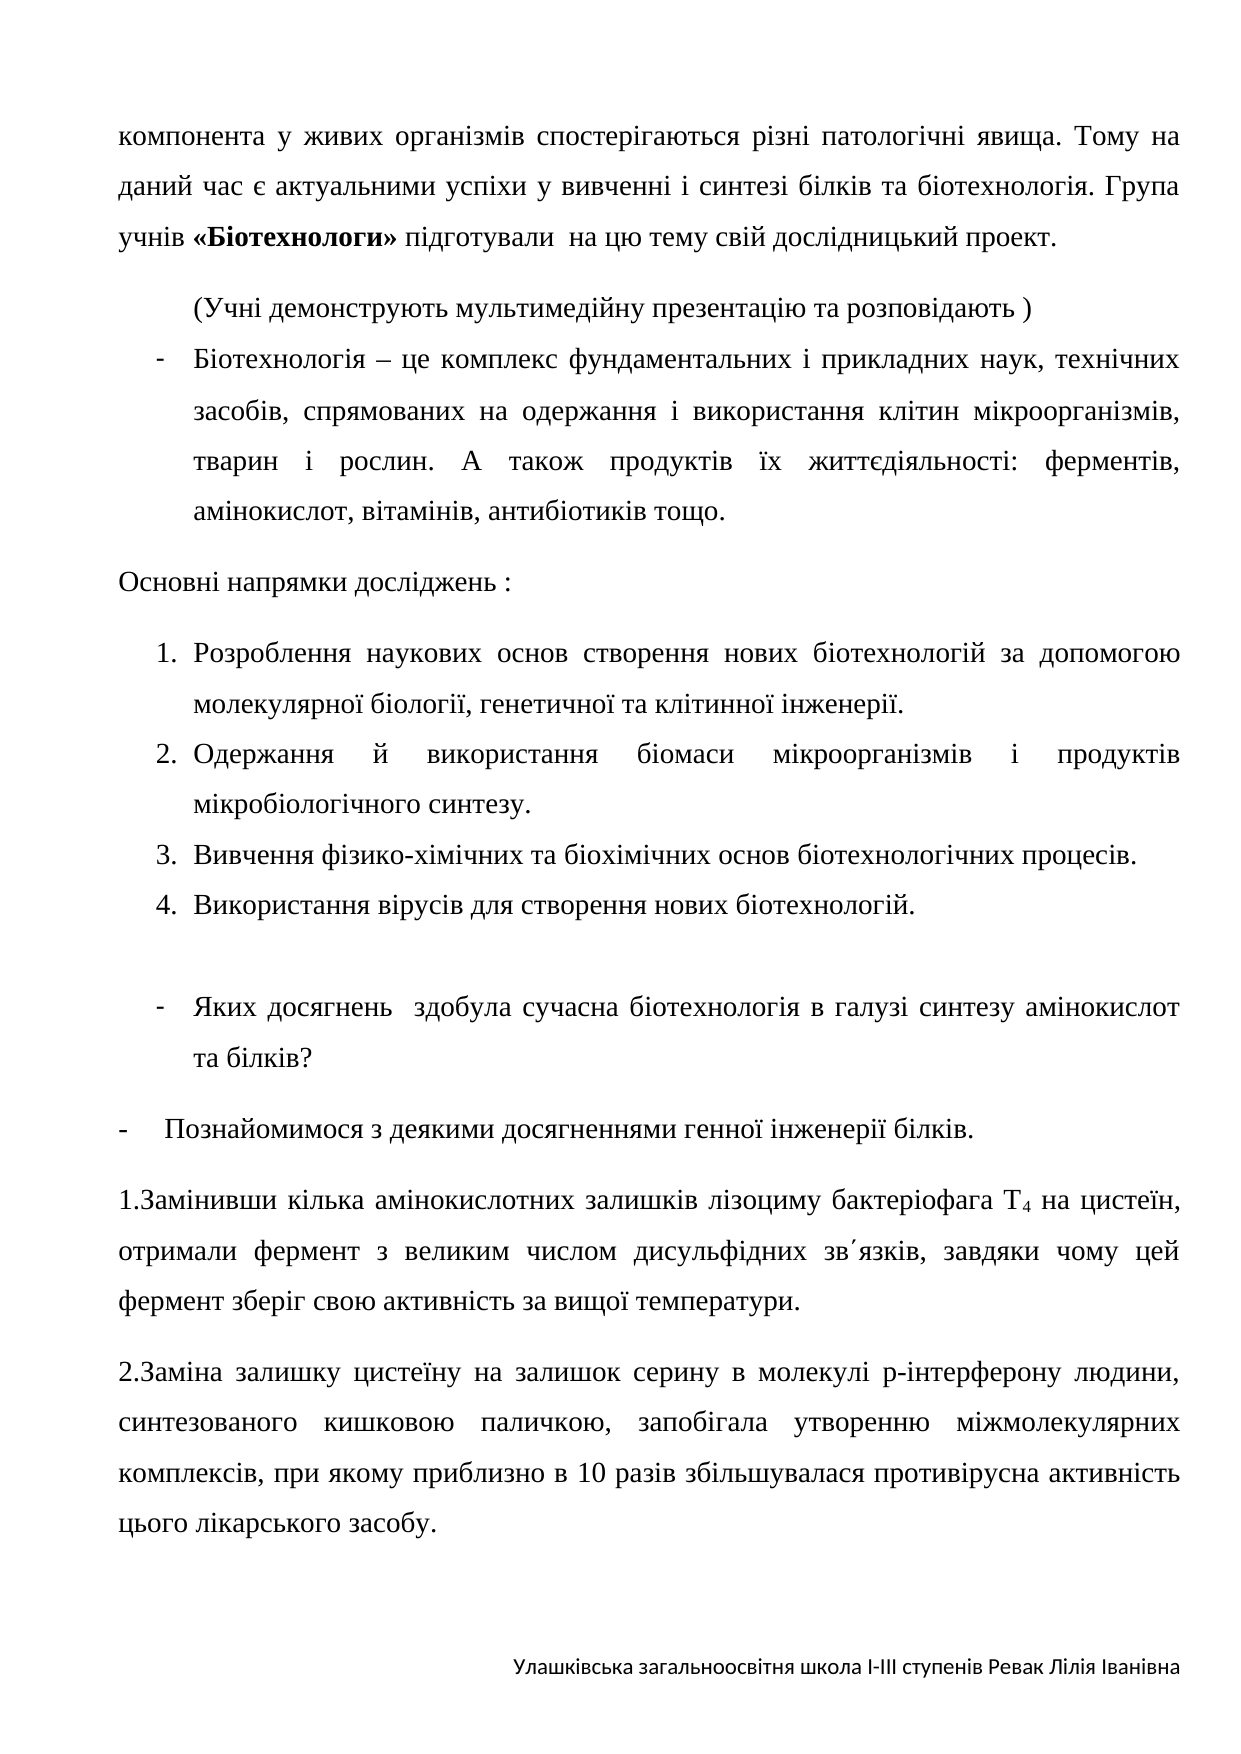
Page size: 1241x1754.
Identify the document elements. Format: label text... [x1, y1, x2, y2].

list Вивчення фізико-хімічних та біохімічних основ біотехнологічних процесів. [156, 837, 1181, 870]
list Одержання й використання біомаси мікроорганізмів і продуктів мікробіологічного синтезу. [156, 736, 1181, 820]
text - Познайомимося з деякими досягненнями генної інженерії білків. [118, 1111, 1181, 1145]
list Використання вірусів для створення нових біотехнологій. [156, 887, 1181, 921]
list Біотехнологія – це комплекс фундаментальних і прикладних наук, технічних засобів, спрямованих на одержання і використання клітин мікроорганізмів, тварин і рослин. А також продуктів їх життєдіяльності: ферментів, амінокислот, вітамінів, антибіотиків тощо. [156, 340, 1181, 527]
list Яких досягнень здобула сучасна біотехнологія в галузі синтезу амінокислот та білків? [156, 988, 1181, 1074]
list (Учні демонструють мультимедійну презентацію та розповідають ) [193, 290, 1181, 323]
text 2.Заміна залишку цистеїну на залишок серину в молекулі р-інтерферону людини, синтезованого кишковою паличкою, запобігала утворенню міжмолекулярних комплексів, при якому приблизно в 10 разів збільшувалася противірусна активність цього лікарського засобу. [118, 1354, 1181, 1539]
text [118, 118, 1181, 252]
list Розроблення наукових основ створення нових біотехнологій за допомогою молекулярної біології, генетичної та клітинної інженерії. [156, 636, 1181, 719]
text 1.Замінивши кілька амінокислотних залишків лізоциму бактеріофага Т4 на цистеїн, отримали фермент з великим числом дисульфідних зв΄язків, завдяки чому цей фермент зберіг свою активність за вищої температури. [118, 1182, 1181, 1317]
text Основні напрямки досліджень : [118, 564, 1181, 598]
